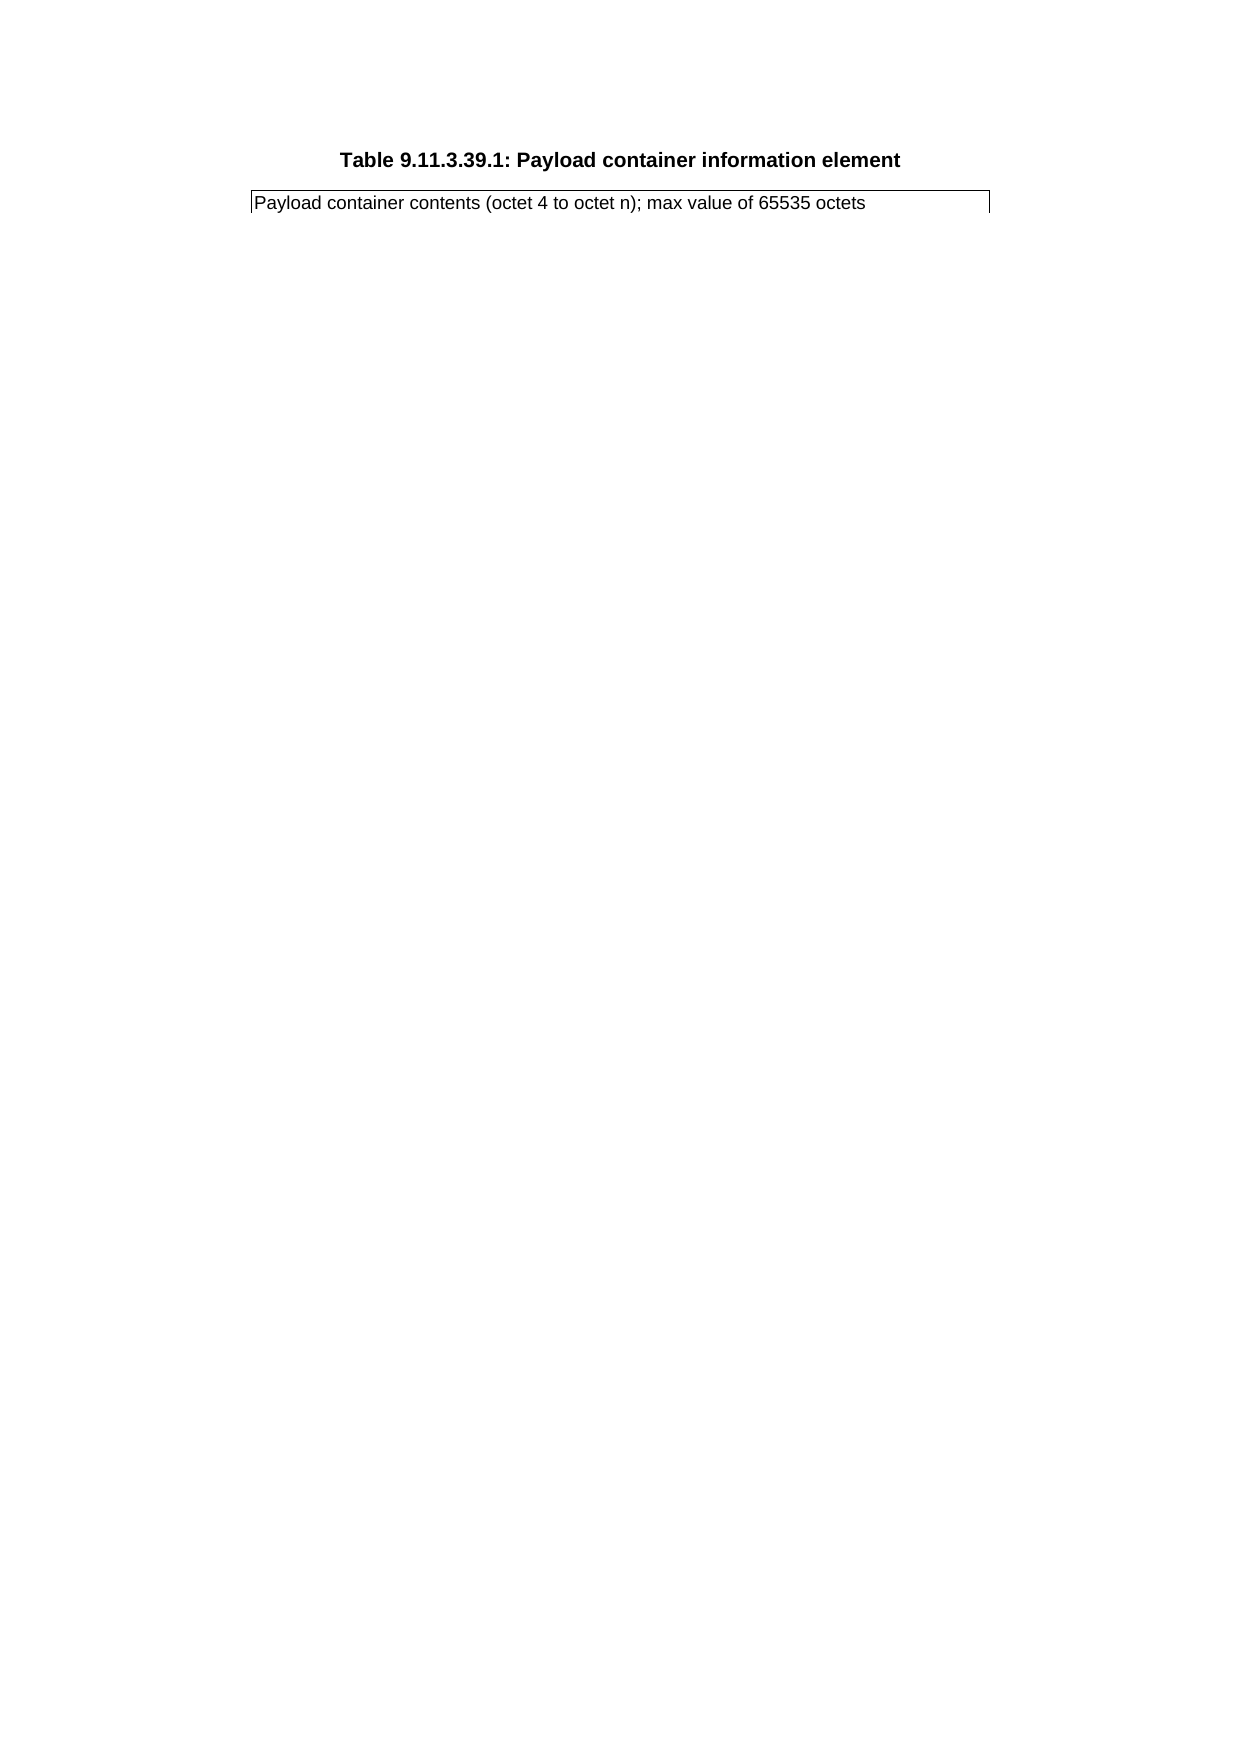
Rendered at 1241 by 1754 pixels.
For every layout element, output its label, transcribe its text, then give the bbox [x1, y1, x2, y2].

text Table 9.11.3.39.1: Payload container information element [118, 148, 1122, 172]
table_header Payload container contents (octet 4 to octet n); max value of 65535 octets [252, 191, 989, 213]
